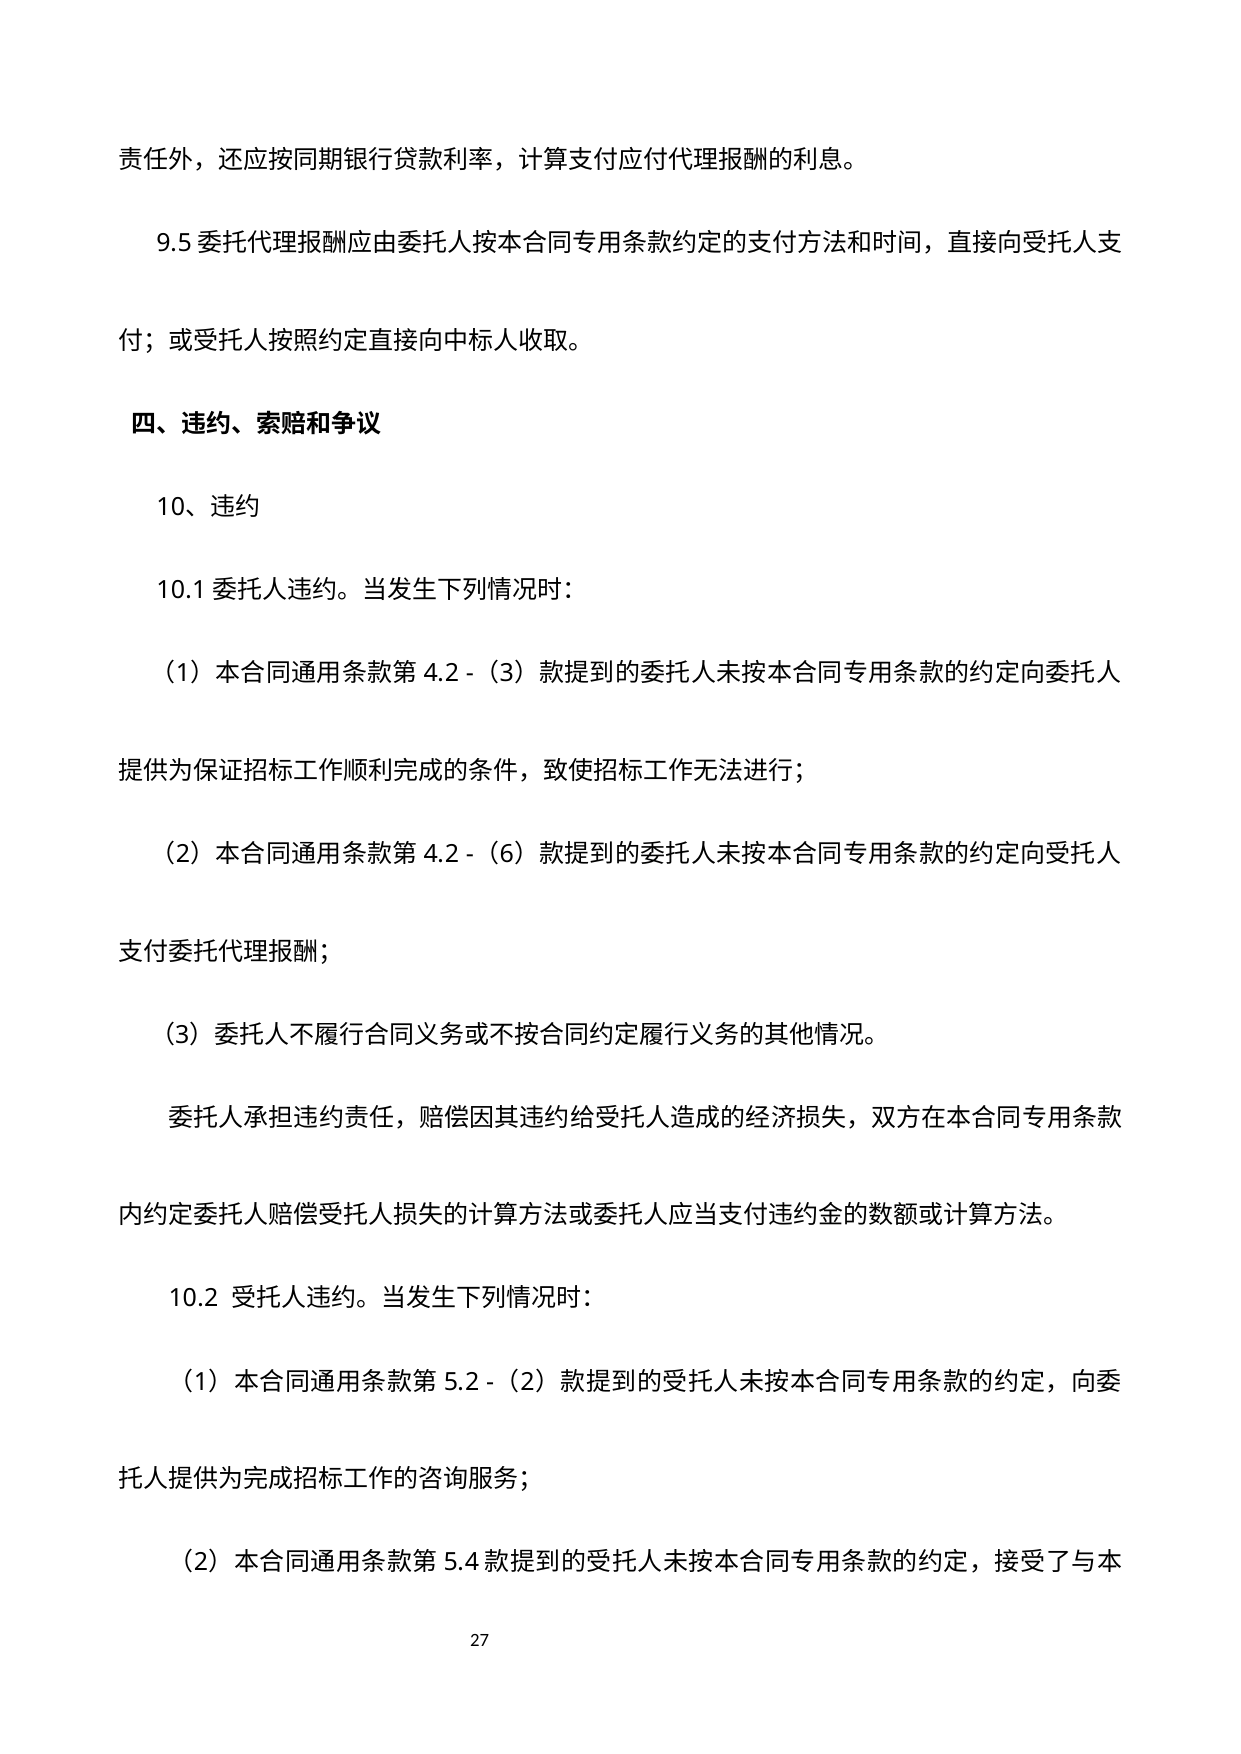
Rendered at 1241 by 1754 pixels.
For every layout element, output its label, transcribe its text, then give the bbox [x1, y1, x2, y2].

text 四、违约、索赔和争议 [118, 389, 1122, 454]
text 9.5委托代理报酬应由委托人按本合同专用条款约定的支付方法和时间，直接向受托人支付；或受托人按照约定直接向中标人收取。 [118, 208, 1122, 371]
text （1）本合同通用条款第4.2 -（3）款提到的委托人未按本合同专用条款的约定向委托人提供为保证招标工作顺利完成的条件，致使招标工作无法进行； [118, 638, 1122, 801]
text 委托人承担违约责任，赔偿因其违约给受托人造成的经济损失，双方在本合同专用条款内约定委托人赔偿受托人损失的计算方法或委托人应当支付违约金的数额或计算方法。 [118, 1083, 1122, 1245]
text （3）委托人不履行合同义务或不按合同约定履行义务的其他情况。 [118, 1000, 1122, 1065]
text （1）本合同通用条款第5.2 -（2）款提到的受托人未按本合同专用条款的约定，向委托人提供为完成招标工作的咨询服务； [118, 1347, 1122, 1509]
text 10、违约 [118, 472, 1122, 537]
text 10.2 受托人违约。当发生下列情况时： [118, 1263, 1122, 1328]
text （2）本合同通用条款第4.2 -（6）款提到的委托人未按本合同专用条款的约定向受托人支付委托代理报酬； [118, 819, 1122, 982]
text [118, 1527, 1122, 1592]
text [118, 125, 1122, 190]
text 10.1 委托人违约。当发生下列情况时： [118, 555, 1122, 620]
